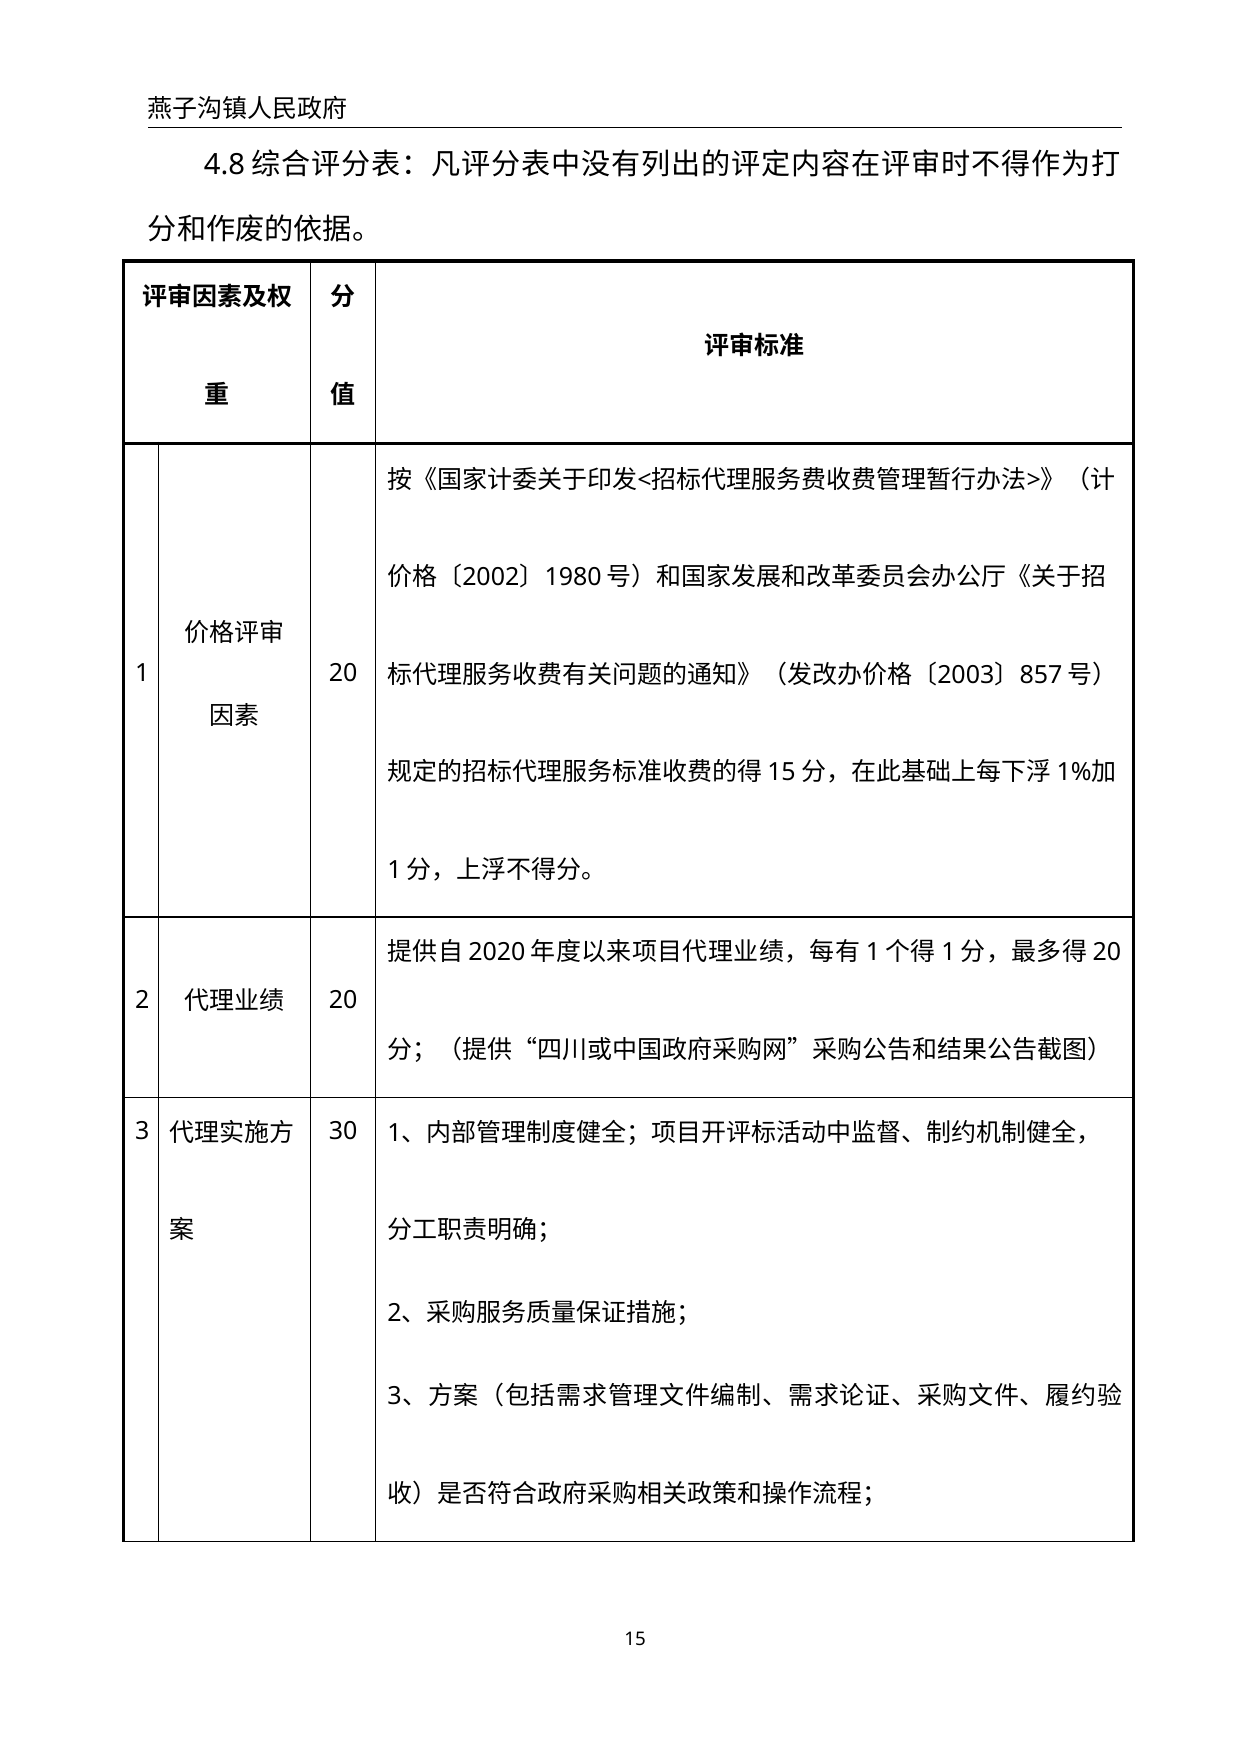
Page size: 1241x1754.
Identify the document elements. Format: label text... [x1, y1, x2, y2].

text 4.8综合评分表：凡评分表中没有列出的评定内容在评审时不得作为打分和作废的依据。 [148, 129, 1122, 259]
table_cell 2 [125, 918, 158, 1097]
table_cell 3 [125, 1098, 158, 1541]
table_cell 1 [125, 445, 158, 916]
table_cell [376, 1098, 1132, 1541]
table_cell 代理实施方案 [159, 1098, 310, 1541]
table_cell 按《国家计委关于印发<招标代理服务费收费管理暂行办法>》（计价格〔2002〕1980号）和国家发展和改革委员会办公厅《关于招标代理服务收费有关问题的通知》（发改办价格〔2003〕857号）规定的招标代理服务标准收费的得15分，在此基础上每下浮 1%加1分，上浮不得分。 [376, 445, 1132, 916]
table_header 分值 [311, 263, 375, 442]
table_cell 代理业绩 [159, 918, 310, 1097]
table_header 评审因素及权重 [125, 263, 310, 442]
table_cell 20 [311, 445, 375, 916]
table_header 评审标准 [376, 263, 1132, 442]
table_cell 20 [311, 918, 375, 1097]
table_cell 30 [311, 1098, 375, 1541]
table_cell 价格评审 因素 [159, 445, 310, 916]
table_cell 提供自2020年度以来项目代理业绩，每有1个得1分，最多得20分；（提供“四川或中国政府采购网”采购公告和结果公告截图） [376, 918, 1132, 1097]
